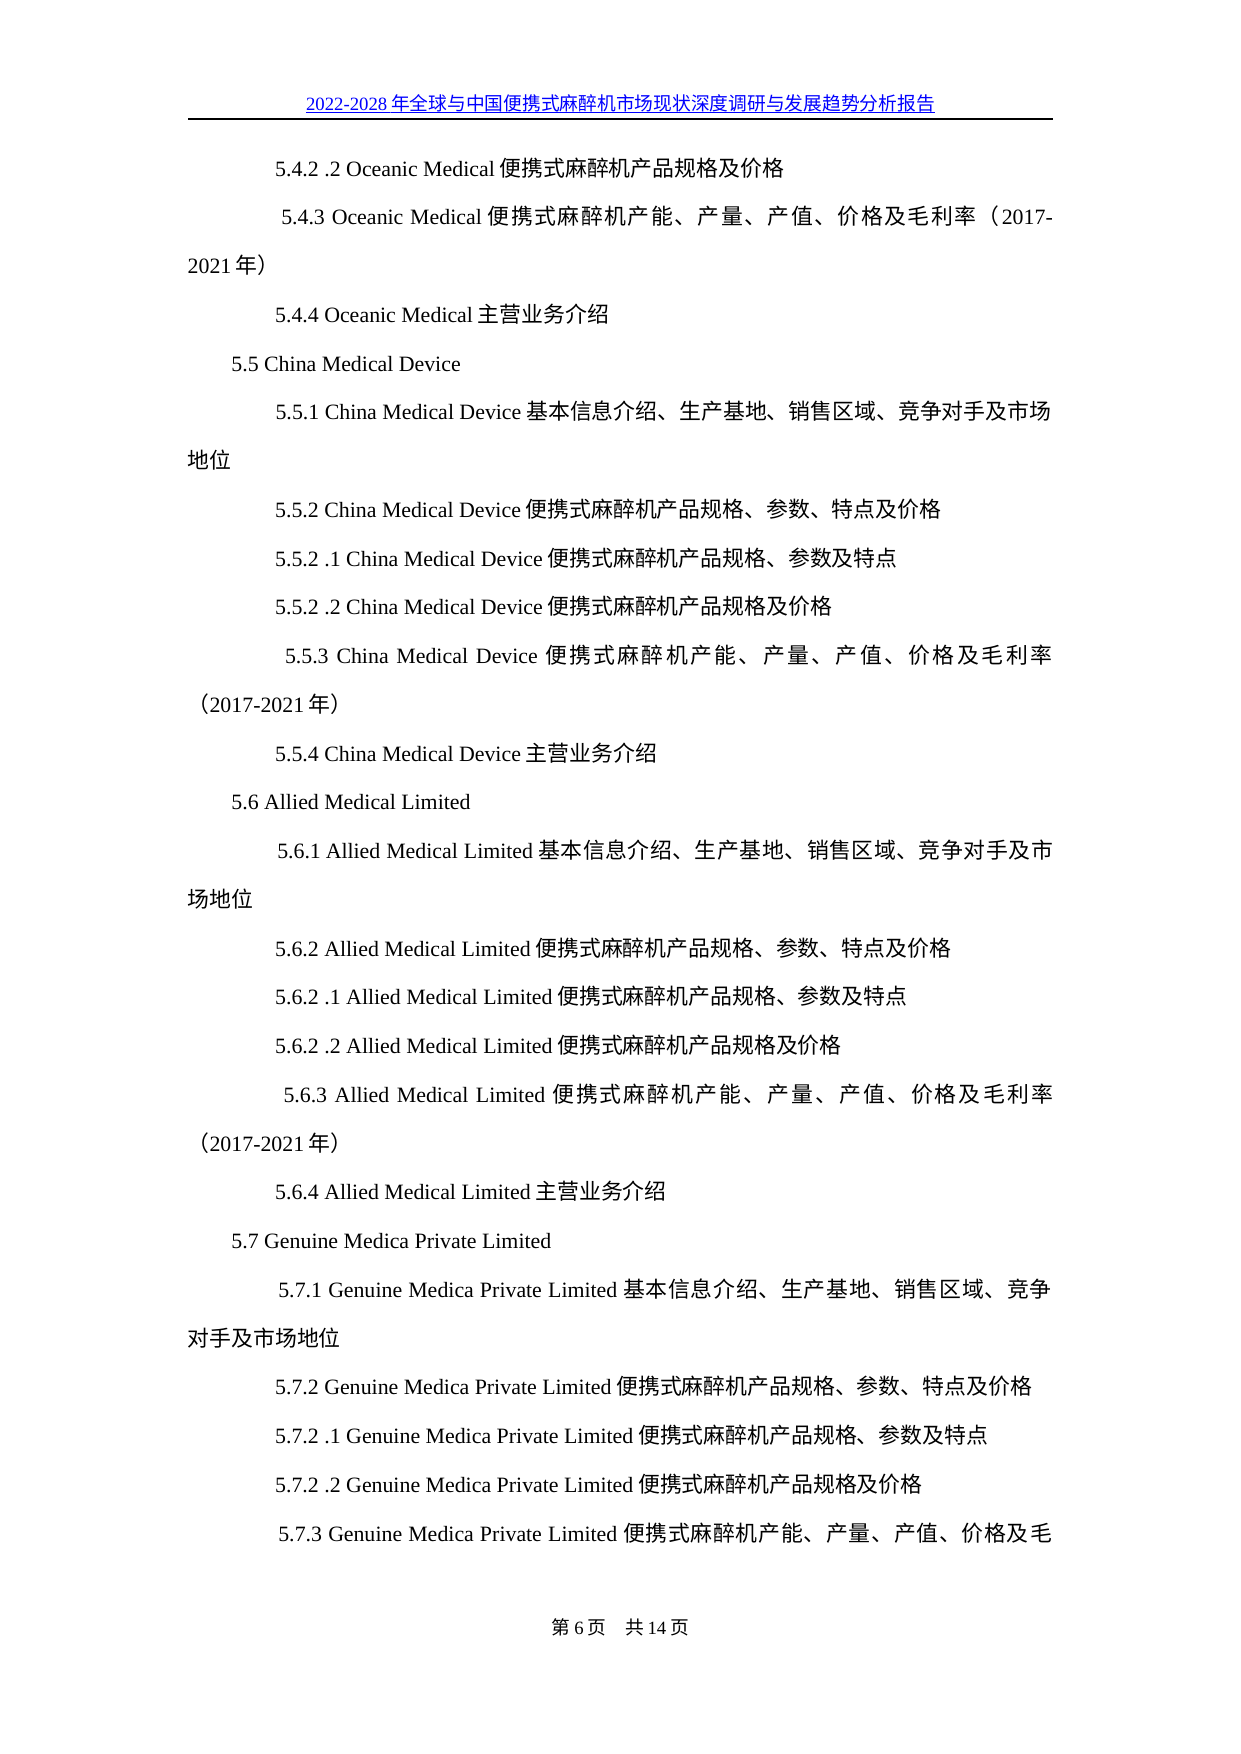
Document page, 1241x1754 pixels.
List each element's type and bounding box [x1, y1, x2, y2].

text [187, 150, 1053, 1548]
